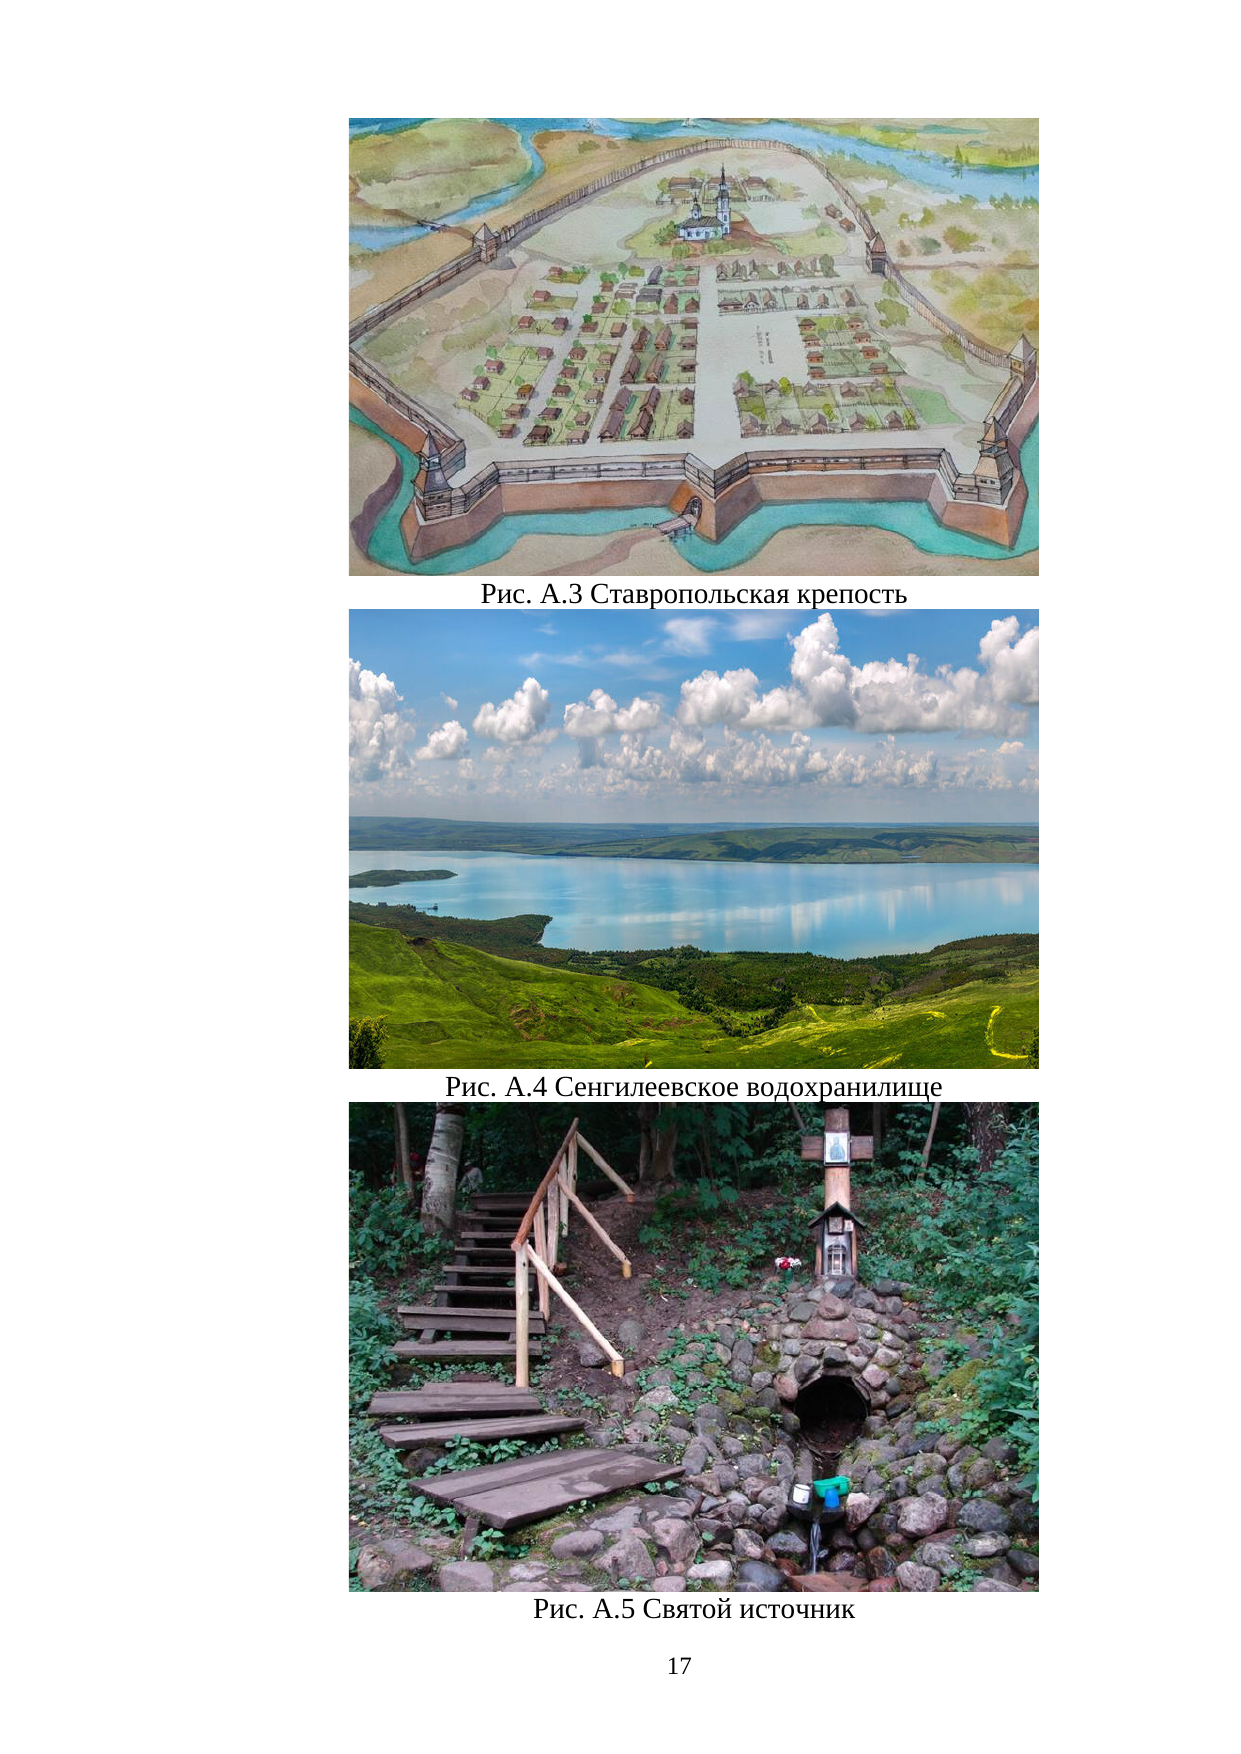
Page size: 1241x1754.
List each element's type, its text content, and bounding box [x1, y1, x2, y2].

picture [348, 118, 1039, 576]
text Рис. А.5 Святой источник [177, 1591, 1181, 1625]
text Рис. А.4 Сенгилеевское водохранилище [177, 1069, 1181, 1102]
text Рис. А.3 Ставропольская крепость [177, 576, 1181, 609]
picture [348, 609, 1039, 1069]
picture [348, 1102, 1039, 1592]
